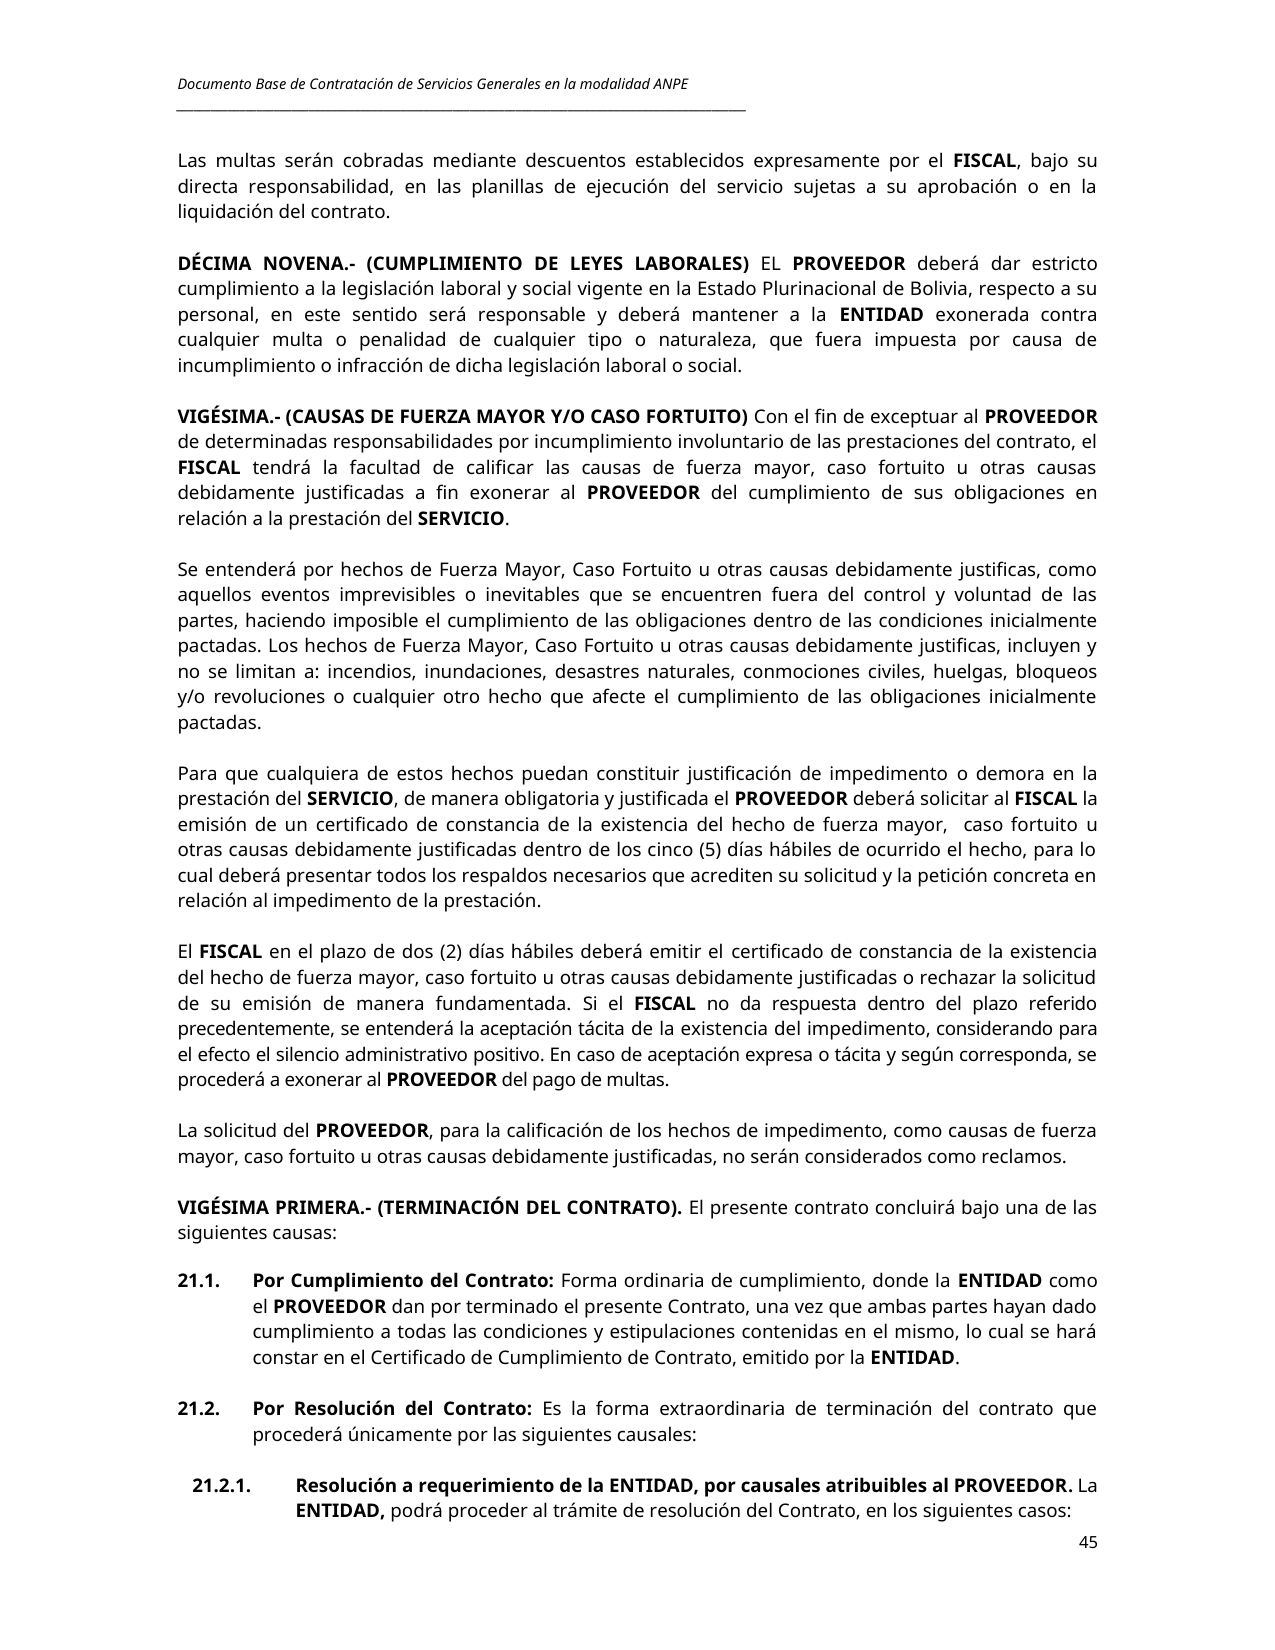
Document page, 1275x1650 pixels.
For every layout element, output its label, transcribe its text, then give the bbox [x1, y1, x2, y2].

text El FISCAL en el plazo de dos (2) días hábiles deberá emitir el certificado de constancia de la existencia del hecho de fuerza mayor, caso fortuito u otras causas debidamente justificadas o rechazar la solicitud de su emisión de manera fundamentada. Si el FISCAL no da respuesta dentro del plazo referido precedentemente, se entenderá la aceptación tácita de la existencia del impedimento, considerando para el efecto el silencio administrativo positivo. En caso de aceptación expresa o tácita y según corresponda, se procederá a exonerar al PROVEEDOR del pago de multas. [177, 939, 1098, 1092]
text Para que cualquiera de estos hechos puedan constituir justificación de impedimento o demora en la prestación del SERVICIO, de manera obligatoria y justificada el PROVEEDOR deberá solicitar al FISCAL la emisión de un certificado de constancia de la existencia del hecho de fuerza mayor, caso fortuito u otras causas debidamente justificadas dentro de los cinco (5) días hábiles de ocurrido el hecho, para lo cual deberá presentar todos los respaldos necesarios que acrediten su solicitud y la petición concreta en relación al impedimento de la prestación. [177, 760, 1098, 913]
text La solicitud del PROVEEDOR, para la calificación de los hechos de impedimento, como causas de fuerza mayor, caso fortuito u otras causas debidamente justificadas, no serán considerados como reclamos. [177, 1117, 1098, 1168]
list Por Resolución del Contrato: Es la forma extraordinaria de terminación del contrato que procederá únicamente por las siguientes causales: [177, 1395, 1098, 1446]
text VIGÉSIMA.- (CAUSAS DE FUERZA MAYOR Y/O CASO FORTUITO) Con el fin de exceptuar al PROVEEDOR de determinadas responsabilidades por incumplimiento involuntario de las prestaciones del contrato, el FISCAL tendrá la facultad de calificar las causas de fuerza mayor, caso fortuito u otras causas debidamente justificadas a fin exonerar al PROVEEDOR del cumplimiento de sus obligaciones en relación a la prestación del SERVICIO. [177, 403, 1098, 531]
list Resolución a requerimiento de la ENTIDAD, por causales atribuibles al PROVEEDOR. La ENTIDAD, podrá proceder al trámite de resolución del Contrato, en los siguientes casos: [192, 1472, 1098, 1523]
text VIGÉSIMA PRIMERA.- (TERMINACIÓN DEL CONTRATO). El presente contrato concluirá bajo una de las siguientes causas: [177, 1194, 1098, 1245]
text Se entenderá por hechos de Fuerza Mayor, Caso Fortuito u otras causas debidamente justificas, como aquellos eventos imprevisibles o inevitables que se encuentren fuera del control y voluntad de las partes, haciendo imposible el cumplimiento de las obligaciones dentro de las condiciones inicialmente pactadas. Los hechos de Fuerza Mayor, Caso Fortuito u otras causas debidamente justificas, incluyen y no se limitan a: incendios, inundaciones, desastres naturales, conmociones civiles, huelgas, bloqueos y/o revoluciones o cualquier otro hecho que afecte el cumplimiento de las obligaciones inicialmente pactadas. [177, 556, 1098, 735]
text DÉCIMA NOVENA.- (CUMPLIMIENTO DE LEYES LABORALES) EL PROVEEDOR deberá dar estricto cumplimiento a la legislación laboral y social vigente en la Estado Plurinacional de Bolivia, respecto a su personal, en este sentido será responsable y deberá mantener a la ENTIDAD exonerada contra cualquier multa o penalidad de cualquier tipo o naturaleza, que fuera impuesta por causa de incumplimiento o infracción de dicha legislación laboral o social. [177, 250, 1098, 377]
text Las multas serán cobradas mediante descuentos establecidos expresamente por el FISCAL, bajo su directa responsabilidad, en las planillas de ejecución del servicio sujetas a su aprobación o en la liquidación del contrato. [177, 148, 1098, 224]
list Por Cumplimiento del Contrato: Forma ordinaria de cumplimiento, donde la ENTIDAD como el PROVEEDOR dan por terminado el presente Contrato, una vez que ambas partes hayan dado cumplimiento a todas las condiciones y estipulaciones contenidas en el mismo, lo cual se hará constar en el Certificado de Cumplimiento de Contrato, emitido por la ENTIDAD. [177, 1268, 1098, 1370]
